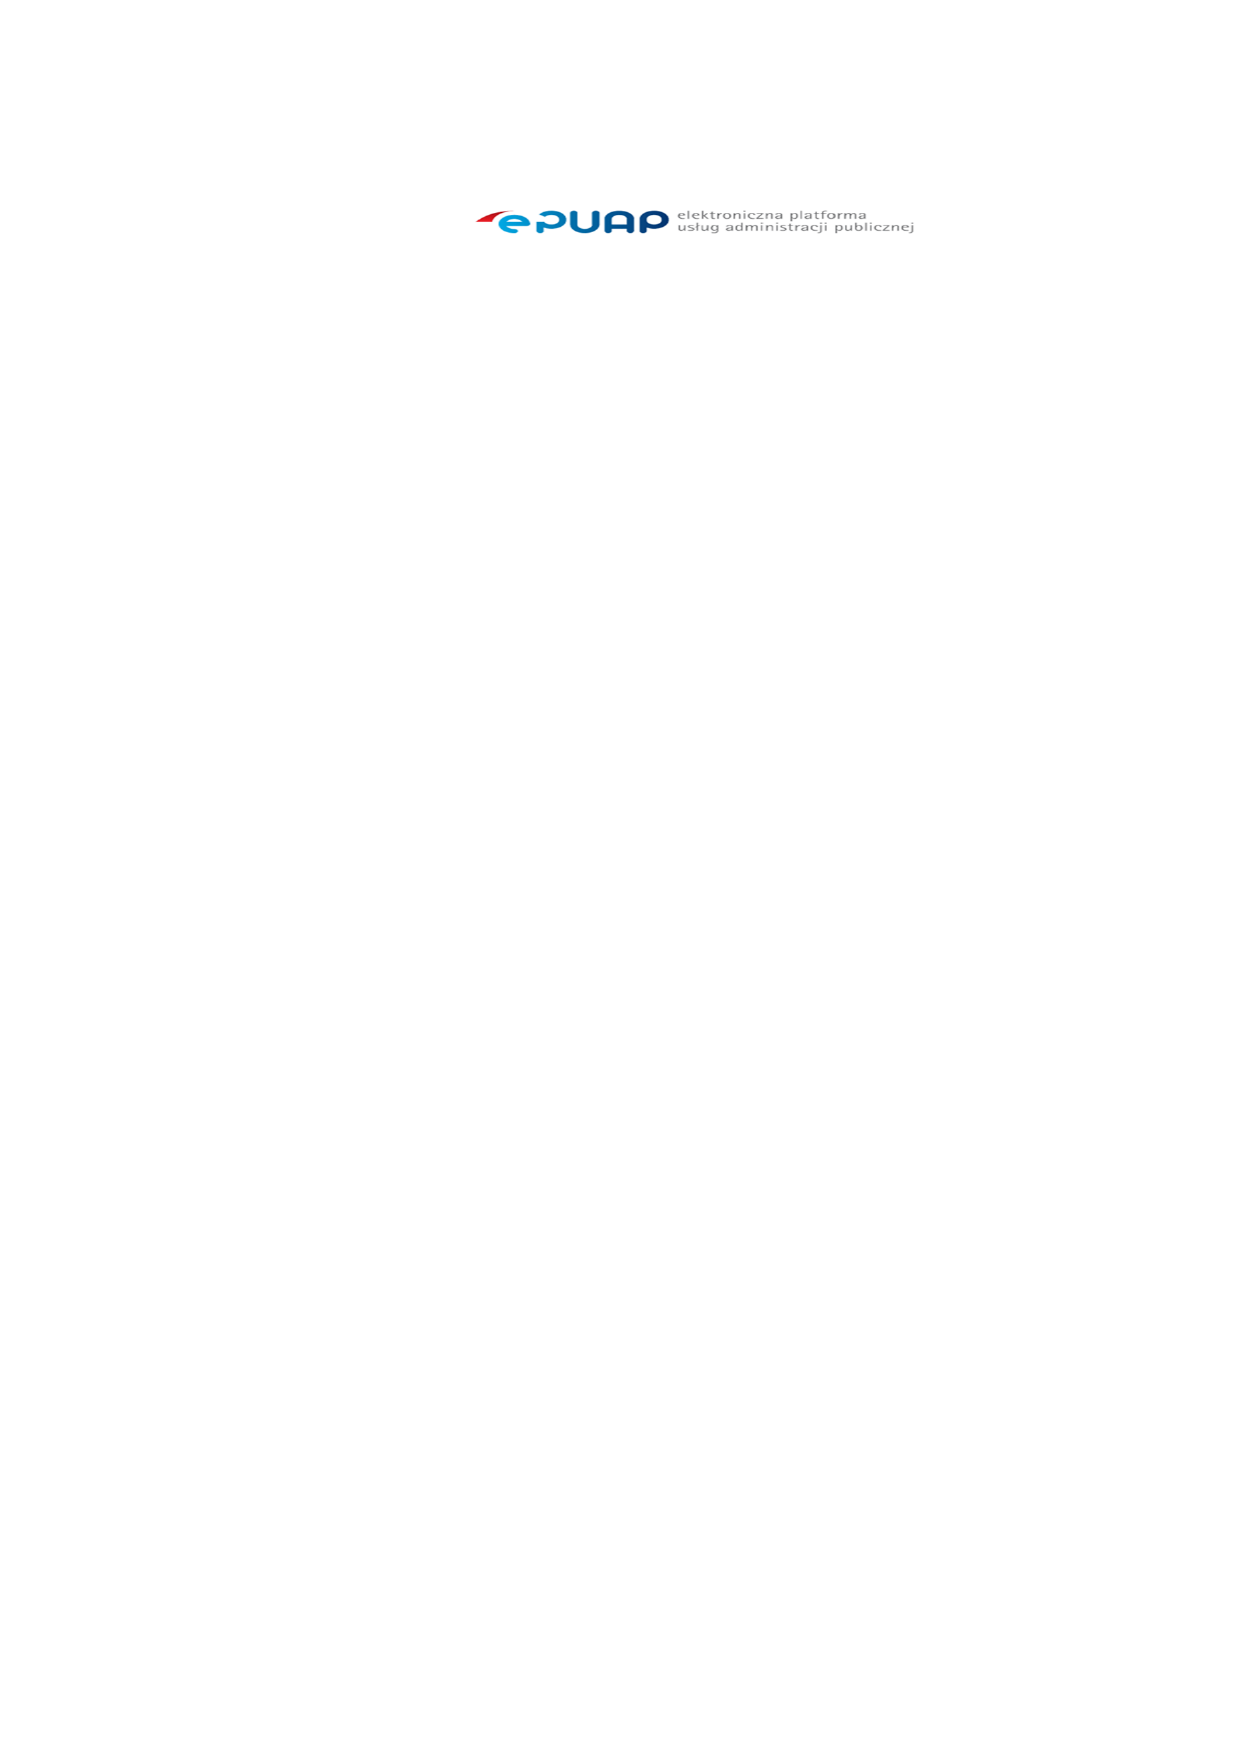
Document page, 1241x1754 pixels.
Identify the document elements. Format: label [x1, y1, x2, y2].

picture [407, 147, 977, 298]
